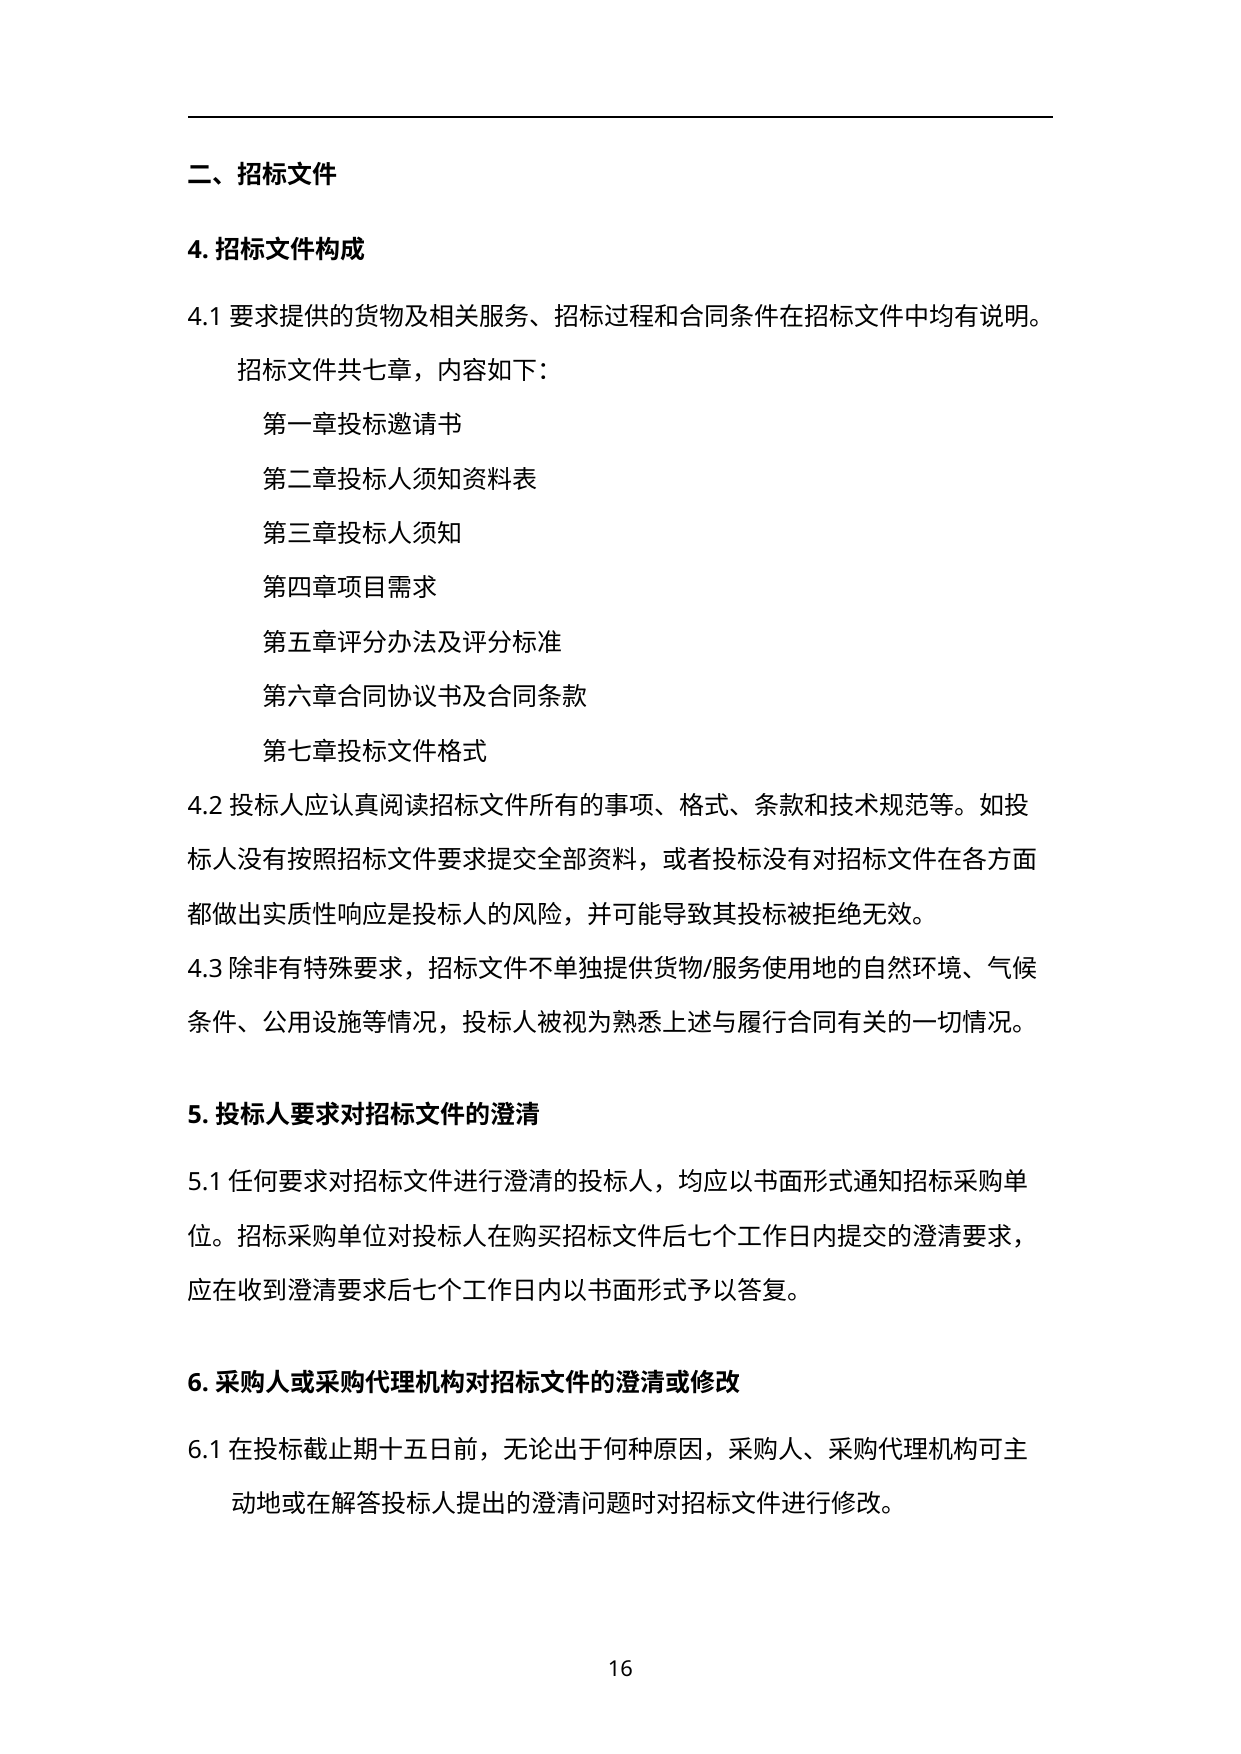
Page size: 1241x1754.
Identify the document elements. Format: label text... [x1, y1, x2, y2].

text 二、招标文件 [187, 150, 1053, 192]
text 第二章投标人须知资料表 [187, 459, 1053, 495]
subtitle 5. 投标人要求对招标文件的澄清 [187, 1095, 1053, 1131]
text 第六章合同协议书及合同条款 [187, 677, 1053, 713]
text 第三章投标人须知 [187, 513, 1053, 550]
subtitle 4. 招标文件构成 [187, 229, 1053, 265]
text 第一章投标邀请书 [187, 405, 1053, 441]
text 4.1 要求提供的货物及相关服务、招标过程和合同条件在招标文件中均有说明。 [187, 296, 1053, 332]
text 招标文件共七章，内容如下： [187, 350, 1053, 387]
text 第七章投标文件格式 [187, 731, 1053, 767]
list 6.1在投标截止期十五日前，无论出于何种原因，采购人、采购代理机构可主动地或在解答投标人提出的澄清问题时对招标文件进行修改。 [187, 1429, 1053, 1520]
text 第四章项目需求 [187, 568, 1053, 604]
text 第五章评分办法及评分标准 [187, 622, 1053, 658]
text 4.2 投标人应认真阅读招标文件所有的事项、格式、条款和技术规范等。如投标人没有按照招标文件要求提交全部资料，或者投标没有对招标文件在各方面都做出实质性响应是投标人的风险，并可能导致其投标被拒绝无效。 [187, 785, 1053, 930]
text 4.3除非有特殊要求，招标文件不单独提供货物/服务使用地的自然环境、气候条件、公用设施等情况，投标人被视为熟悉上述与履行合同有关的一切情况。 [187, 948, 1053, 1039]
text 5.1任何要求对招标文件进行澄清的投标人，均应以书面形式通知招标采购单位。招标采购单位对投标人在购买招标文件后七个工作日内提交的澄清要求，应在收到澄清要求后七个工作日内以书面形式予以答复。 [187, 1162, 1053, 1307]
subtitle 6. 采购人或采购代理机构对招标文件的澄清或修改 [187, 1362, 1053, 1398]
